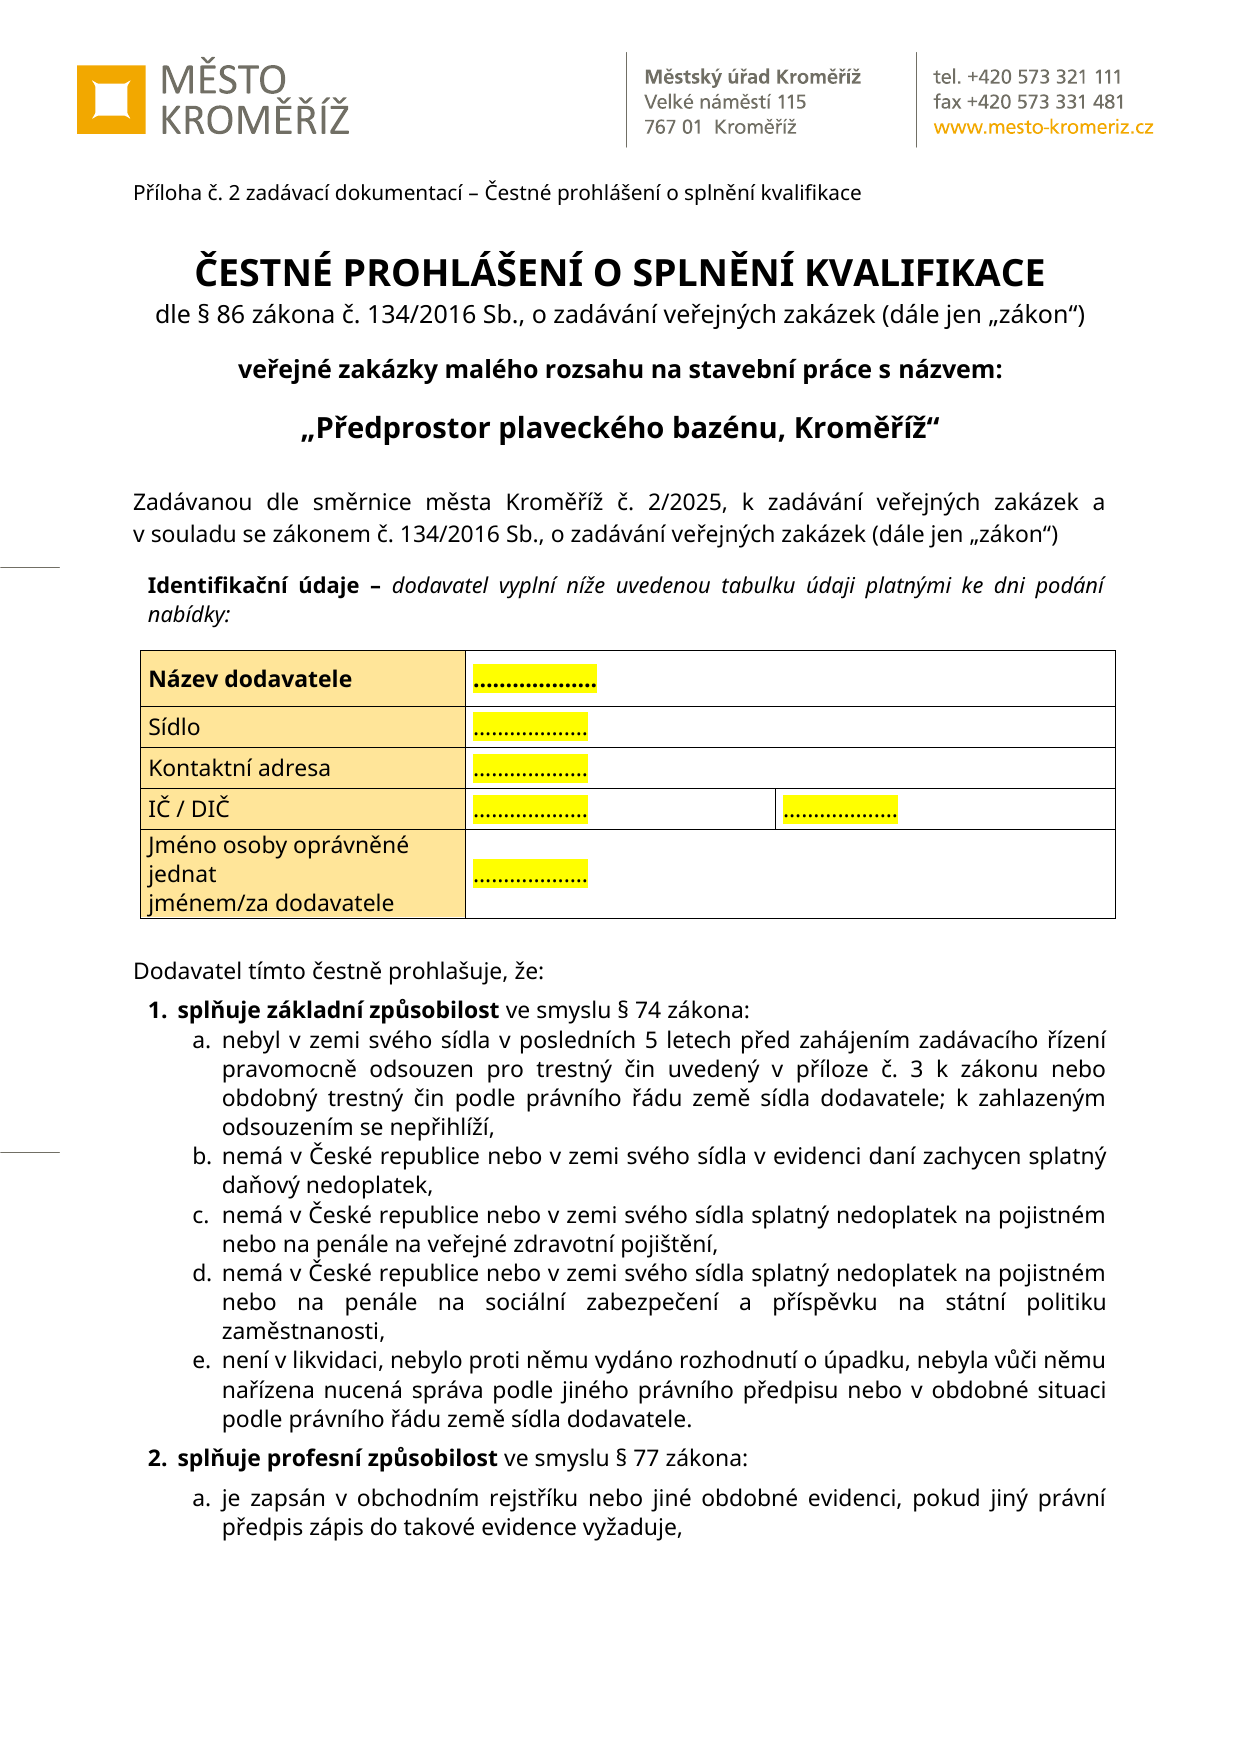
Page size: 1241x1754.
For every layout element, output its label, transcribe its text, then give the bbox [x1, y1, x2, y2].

text dle § 86 zákona č. 134/2016 Sb., o zadávání veřejných zakázek (dále jen „zákon“) [133, 297, 1107, 331]
list nemá v České republice nebo v zemi svého sídla v evidenci daní zachycen splatný daňový nedoplatek, [192, 1141, 1107, 1200]
table_header Název dodavatele [141, 651, 465, 706]
list „Předprostor plaveckého bazénu, Kroměříž“ [133, 407, 1107, 447]
text Příloha č. 2 zadávací dokumentací – Čestné prohlášení o splnění kvalifikace [133, 177, 1107, 206]
list není v likvidaci, nebylo proti němu vydáno rozhodnutí o úpadku, nebyla vůči němu nařízena nucená správa podle jiného právního předpisu nebo v obdobné situaci podle právního řádu země sídla dodavatele. [192, 1346, 1107, 1433]
table_cell Sídlo [141, 707, 465, 747]
text veřejné zakázky malého rozsahu na stavební práce s názvem: [133, 352, 1107, 386]
text Identifikační údaje – dodavatel vyplní níže uvedenou tabulku údaji platnými ke dni podání nabídky: [148, 569, 1107, 629]
text Zadávanou dle směrnice města Kroměříž č. 2/2025, k zadávání veřejných zakázek a v souladu se zákonem č. 134/2016 Sb., o zadávání veřejných zakázek (dále jen „zákon“) [133, 486, 1107, 549]
list splňuje profesní způsobilost ve smyslu § 77 zákona: [148, 1443, 1107, 1473]
text Dodavatel tímto čestně prohlašuje, že: [133, 956, 1107, 985]
text ČESTNÉ PROHLÁŠENÍ O SPLNĚNÍ KVALIFIKACE [133, 246, 1107, 297]
table_cell Jméno osoby oprávněné jednat jménem/za dodavatele [141, 830, 465, 917]
table_cell Kontaktní adresa [141, 748, 465, 788]
list nemá v České republice nebo v zemi svého sídla splatný nedoplatek na pojistném nebo na penále na veřejné zdravotní pojištění, [192, 1200, 1107, 1258]
table_cell ………………. [466, 748, 1115, 788]
table_cell ………………. [466, 830, 1115, 917]
table_cell ………………. [466, 789, 775, 829]
table_cell IČ / DIČ [141, 789, 465, 829]
table_header ………………. [466, 651, 1115, 706]
list nebyl v zemi svého sídla v posledních 5 letech před zahájením zadávacího řízení pravomocně odsouzen pro trestný čin uvedený v příloze č. 3 k zákonu nebo obdobný trestný čin podle právního řádu země sídla dodavatele; k zahlazeným odsouzením se nepřihlíží, [192, 1025, 1107, 1141]
list je zapsán v obchodním rejstříku nebo jiné obdobné evidenci, pokud jiný právní předpis zápis do takové evidence vyžaduje, [192, 1483, 1107, 1541]
list nemá v České republice nebo v zemi svého sídla splatný nedoplatek na pojistném nebo na penále na sociální zabezpečení a příspěvku na státní politiku zaměstnanosti, [192, 1258, 1107, 1346]
list splňuje základní způsobilost ve smyslu § 74 zákona: [148, 996, 1107, 1025]
table_cell ………………. [466, 707, 1115, 747]
table_cell ………………. [776, 789, 1115, 829]
